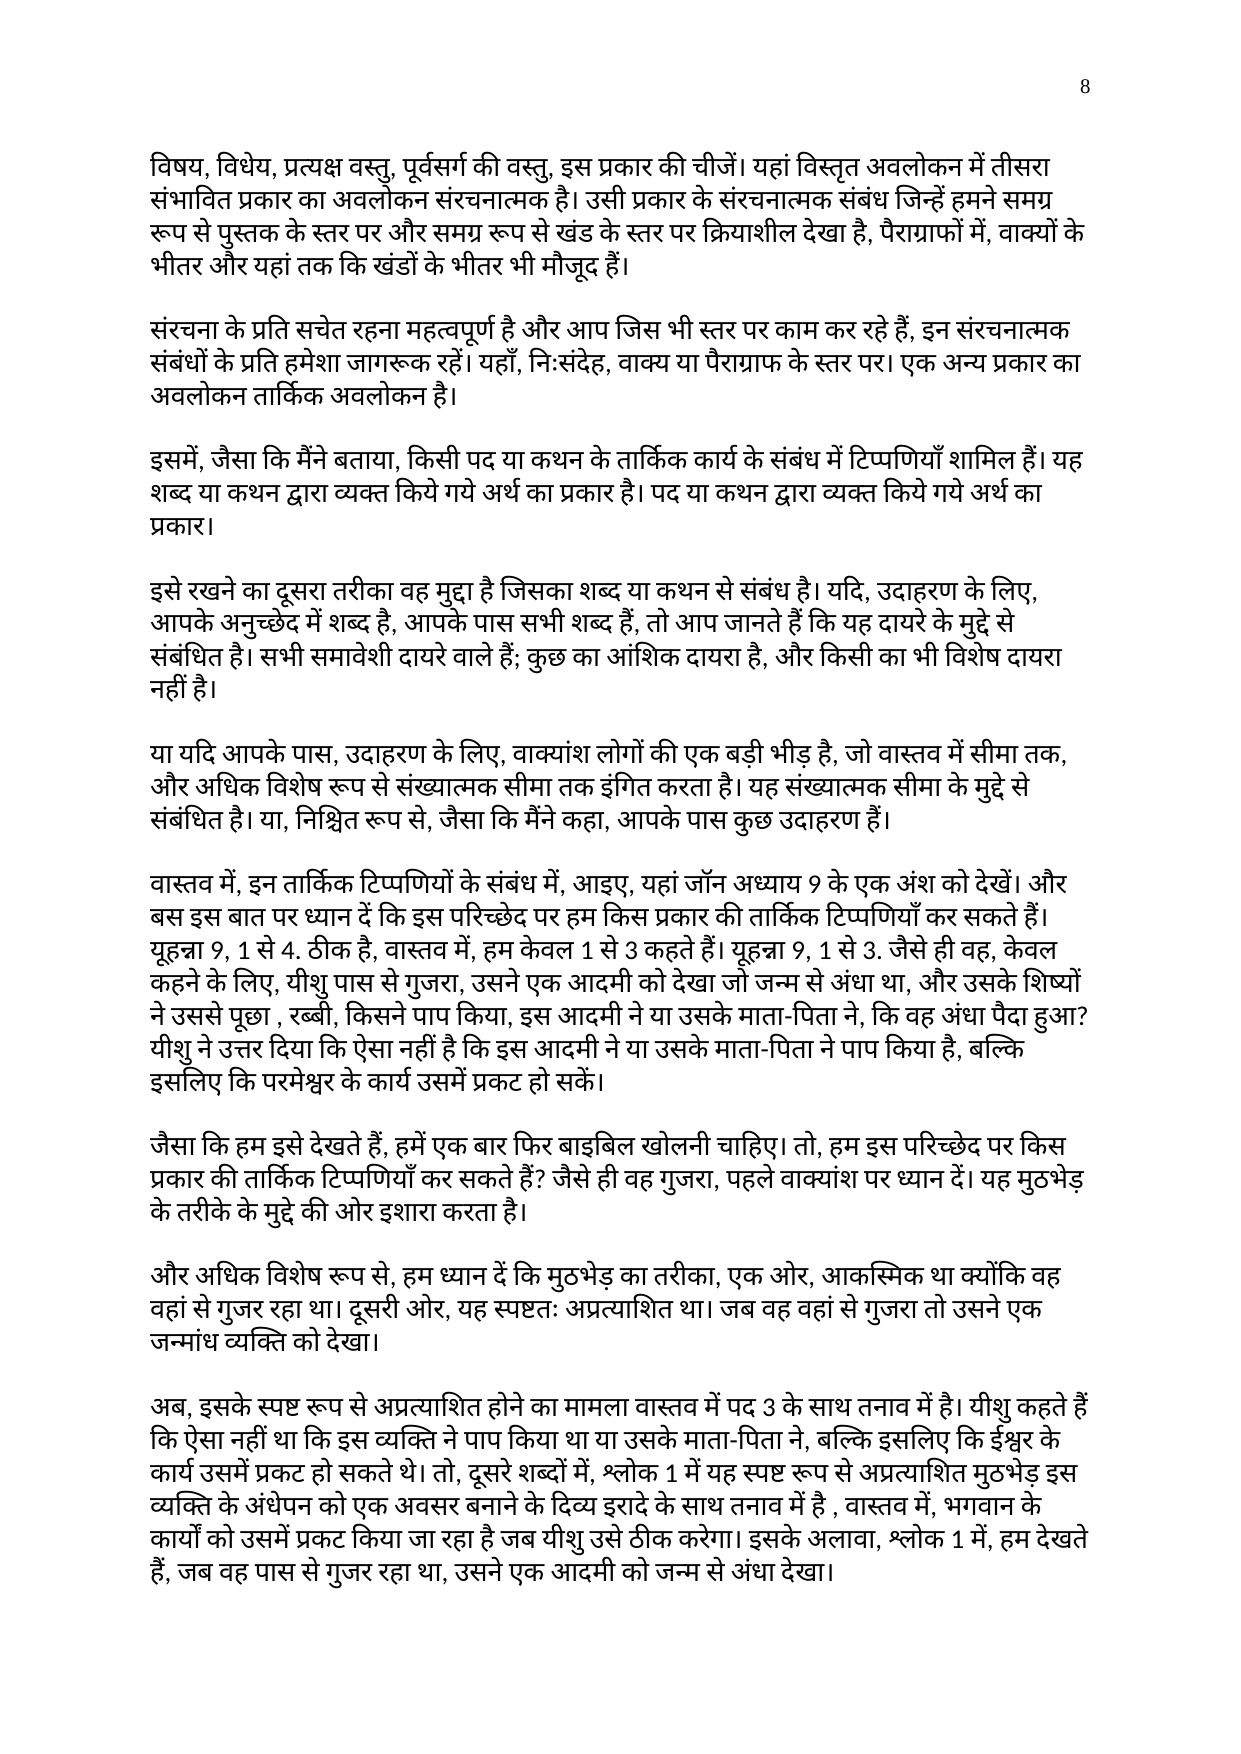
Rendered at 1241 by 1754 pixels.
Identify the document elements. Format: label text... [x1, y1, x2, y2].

text इसमें, जैसा कि मैंने बताया, किसी पद या कथन के तार्किक कार्य के संबंध में टिप्पणियाँ शामिल हैं। यह शब्द या कथन द्वारा व्यक्त किये गये अर्थ का प्रकार है। पद या कथन द्वारा व्यक्त किये गये अर्थ का प्रकार। [150, 443, 1090, 542]
text जैसा कि हम इसे देखते हैं, हमें एक बार फिर बाइबिल खोलनी चाहिए। तो, हम इस परिच्छेद पर किस प्रकार की तार्किक टिप्पणियाँ कर सकते हैं? जैसे ही वह गुजरा, पहले वाक्यांश पर ध्यान दें। यह मुठभेड़ के तरीके के मुद्दे की ओर इशारा करता है। [150, 1129, 1090, 1228]
text इसे रखने का दूसरा तरीका वह मुद्दा है जिसका शब्द या कथन से संबंध है। यदि, उदाहरण के लिए, आपके अनुच्छेद में शब्द है, आपके पास सभी शब्द हैं, तो आप जानते हैं कि यह दायरे के मुद्दे से संबंधित है। सभी समावेशी दायरे वाले हैं; कुछ का आंशिक दायरा है, और किसी का भी विशेष दायरा नहीं है। [150, 574, 1090, 706]
text वास्तव में, इन तार्किक टिप्पणियों के संबंध में, आइए, यहां जॉन अध्याय 9 के एक अंश को देखें। और बस इस बात पर ध्यान दें कि इस परिच्छेद पर हम किस प्रकार की तार्किक टिप्पणियाँ कर सकते हैं। यूहन्ना 9, 1 से 4. ठीक है, वास्तव में, हम केवल 1 से 3 कहते हैं। यूहन्ना 9, 1 से 3. जैसे ही वह, केवल कहने के लिए, यीशु पास से गुजरा, उसने एक आदमी को देखा जो जन्म से अंधा था, और उसके शिष्यों ने उससे पूछा , रब्बी, किसने पाप किया, इस आदमी ने या उसके माता-पिता ने, कि वह अंधा पैदा हुआ? यीशु ने उत्तर दिया कि ऐसा नहीं है कि इस आदमी ने या उसके माता-पिता ने पाप किया है, बल्कि इसलिए कि परमेश्वर के कार्य उसमें प्रकट हो सकें। [150, 867, 1090, 1098]
text संरचना के प्रति सचेत रहना महत्वपूर्ण है और आप जिस भी स्तर पर काम कर रहे हैं, इन संरचनात्मक संबंधों के प्रति हमेशा जागरूक रहें। यहाँ, निःसंदेह, वाक्य या पैराग्राफ के स्तर पर। एक अन्य प्रकार का अवलोकन तार्किक अवलोकन है। [150, 313, 1090, 412]
text अब, इसके स्पष्ट रूप से अप्रत्याशित होने का मामला वास्तव में पद 3 के साथ तनाव में है। यीशु कहते हैं कि ऐसा नहीं था कि इस व्यक्ति ने पाप किया था या उसके माता-पिता ने, बल्कि इसलिए कि ईश्वर के कार्य उसमें प्रकट हो सकते थे। तो, दूसरे शब्दों में, श्लोक 1 में यह स्पष्ट रूप से अप्रत्याशित मुठभेड़ इस व्यक्ति के अंधेपन को एक अवसर बनाने के दिव्य इरादे के साथ तनाव में है , वास्तव में, भगवान के कार्यों को उसमें प्रकट किया जा रहा है जब यीशु उसे ठीक करेगा। इसके अलावा, श्लोक 1 में, हम देखते हैं, जब वह पास से गुजर रहा था, उसने एक आदमी को जन्म से अंधा देखा। [150, 1390, 1090, 1588]
text या यदि आपके पास, उदाहरण के लिए, वाक्यांश लोगों की एक बड़ी भीड़ है, जो वास्तव में सीमा तक, और अधिक विशेष रूप से संख्यात्मक सीमा तक इंगित करता है। यह संख्यात्मक सीमा के मुद्दे से संबंधित है। या, निश्चित रूप से, जैसा कि मैंने कहा, आपके पास कुछ उदाहरण हैं। [150, 737, 1090, 836]
text विषय, विधेय, प्रत्यक्ष वस्तु, पूर्वसर्ग की वस्तु, इस प्रकार की चीजें। यहां विस्तृत अवलोकन में तीसरा संभावित प्रकार का अवलोकन संरचनात्मक है। उसी प्रकार के संरचनात्मक संबंध जिन्हें हमने समग्र रूप से पुस्तक के स्तर पर और समग्र रूप से खंड के स्तर पर क्रियाशील देखा है, पैराग्राफों में, वाक्यों के भीतर और यहां तक कि खंडों के भीतर भी मौजूद हैं। [150, 150, 1090, 282]
text और अधिक विशेष रूप से, हम ध्यान दें कि मुठभेड़ का तरीका, एक ओर, आकस्मिक था क्योंकि वह वहां से गुजर रहा था। दूसरी ओर, यह स्पष्टतः अप्रत्याशित था। जब वह वहां से गुजरा तो उसने एक जन्मांध व्यक्ति को देखा। [150, 1259, 1090, 1359]
